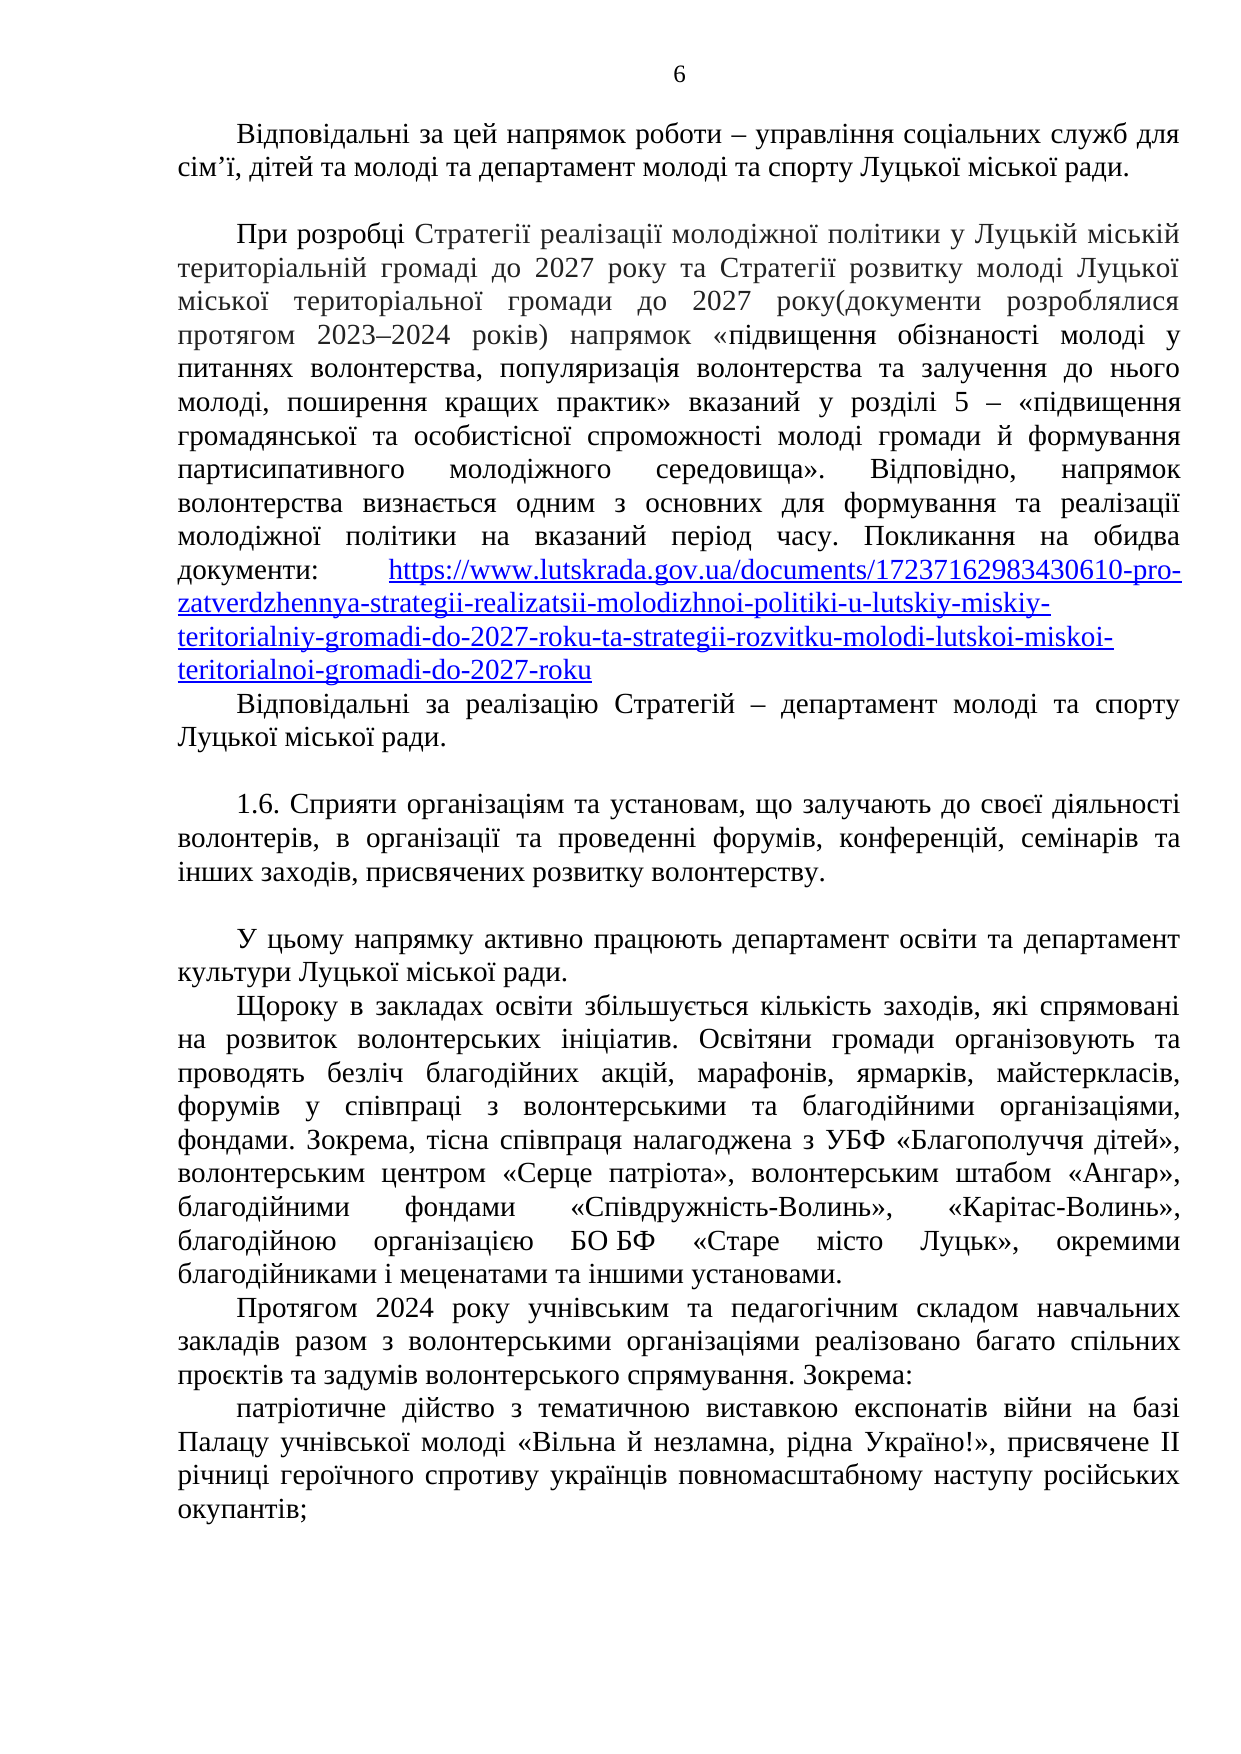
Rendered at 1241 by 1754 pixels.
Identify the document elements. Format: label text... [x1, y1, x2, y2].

text У цьому напрямку активно працюють департамент освіти та департамент культури Луцької міської ради. [177, 921, 1181, 988]
text Щороку в закладах освіти збільшується кількість заходів, які спрямовані на розвиток волонтерських ініціатив. Освітяни громади організовують та проводять безліч благодійних акцій, марафонів, ярмарків, майстеркласів, форумів у співпраці з волонтерськими та благодійними організаціями, фондами. Зокрема, тісна співпраця налагоджена з УБФ «Благополуччя дітей», волонтерським центром «Серце патріота», волонтерським штабом «Ангар», благодійними фондами «Співдружність-Волинь», «Карітас-Волинь», благодійною організацією БО БФ «Старе місто Луцьк», окремими благодійниками і меценатами та іншими установами. [177, 988, 1181, 1290]
text патріотичне дійство з тематичною виставкою експонатів війни на базі Палацу учнівської молоді «Вільна й незламна, рідна Україно!», присвячене ІІ річниці героїчного спротиву українців повномасштабному наступу російських окупантів; [177, 1390, 1181, 1524]
text При розробці Стратегії реалізації молодіжної політики у Луцькій міській територіальній громаді до 2027 року та Стратегії розвитку молоді Луцької міської територіальної громади до 2027 року(документи розроблялися протягом 2023–2024 років) напрямок «підвищення обізнаності молоді у питаннях волонтерства, популяризація волонтерства та залучення до нього молоді, поширення кращих практик» вказаний у розділі 5 – «підвищення громадянської та особистісної спроможності молоді громади й формування партисипативного молодіжного середовища». Відповідно, напрямок волонтерства визнається одним з основних для формування та реалізації молодіжної політики на вказаний період часу. Покликання на обидва документи: https://www.lutskrada.gov.ua/documents/17237162983430610-pro-zatverdzhennya-strategii-realizatsii-molodizhnoi-politiki-u-lutskiy-miskiy-teritorialniy-gromadi-do-2027-roku-ta-strategii-rozvitku-molodi-lutskoi-miskoi-teritorialnoi-gromadi-do-2027-roku [177, 216, 1181, 686]
list Відповідальні за цей напрямок роботи – управління соціальних служб для сім’ї, дітей та молоді та департамент молоді та спорту Луцької міської ради. [177, 116, 1181, 183]
text Протягом 2024 року учнівським та педагогічним складом навчальних закладів разом з волонтерськими організаціями реалізовано багато спільних проєктів та задумів волонтерського спрямування. Зокрема: [177, 1290, 1181, 1390]
text 1.6. Сприяти організаціям та установам, що залучають до своєї діяльності волонтерів, в організації та проведенні форумів, конференцій, семінарів та інших заходів, присвячених розвитку волонтерству. [177, 787, 1181, 887]
text Відповідальні за реалізацію Стратегій – департамент молоді та спорту Луцької міської ради. [177, 686, 1181, 753]
